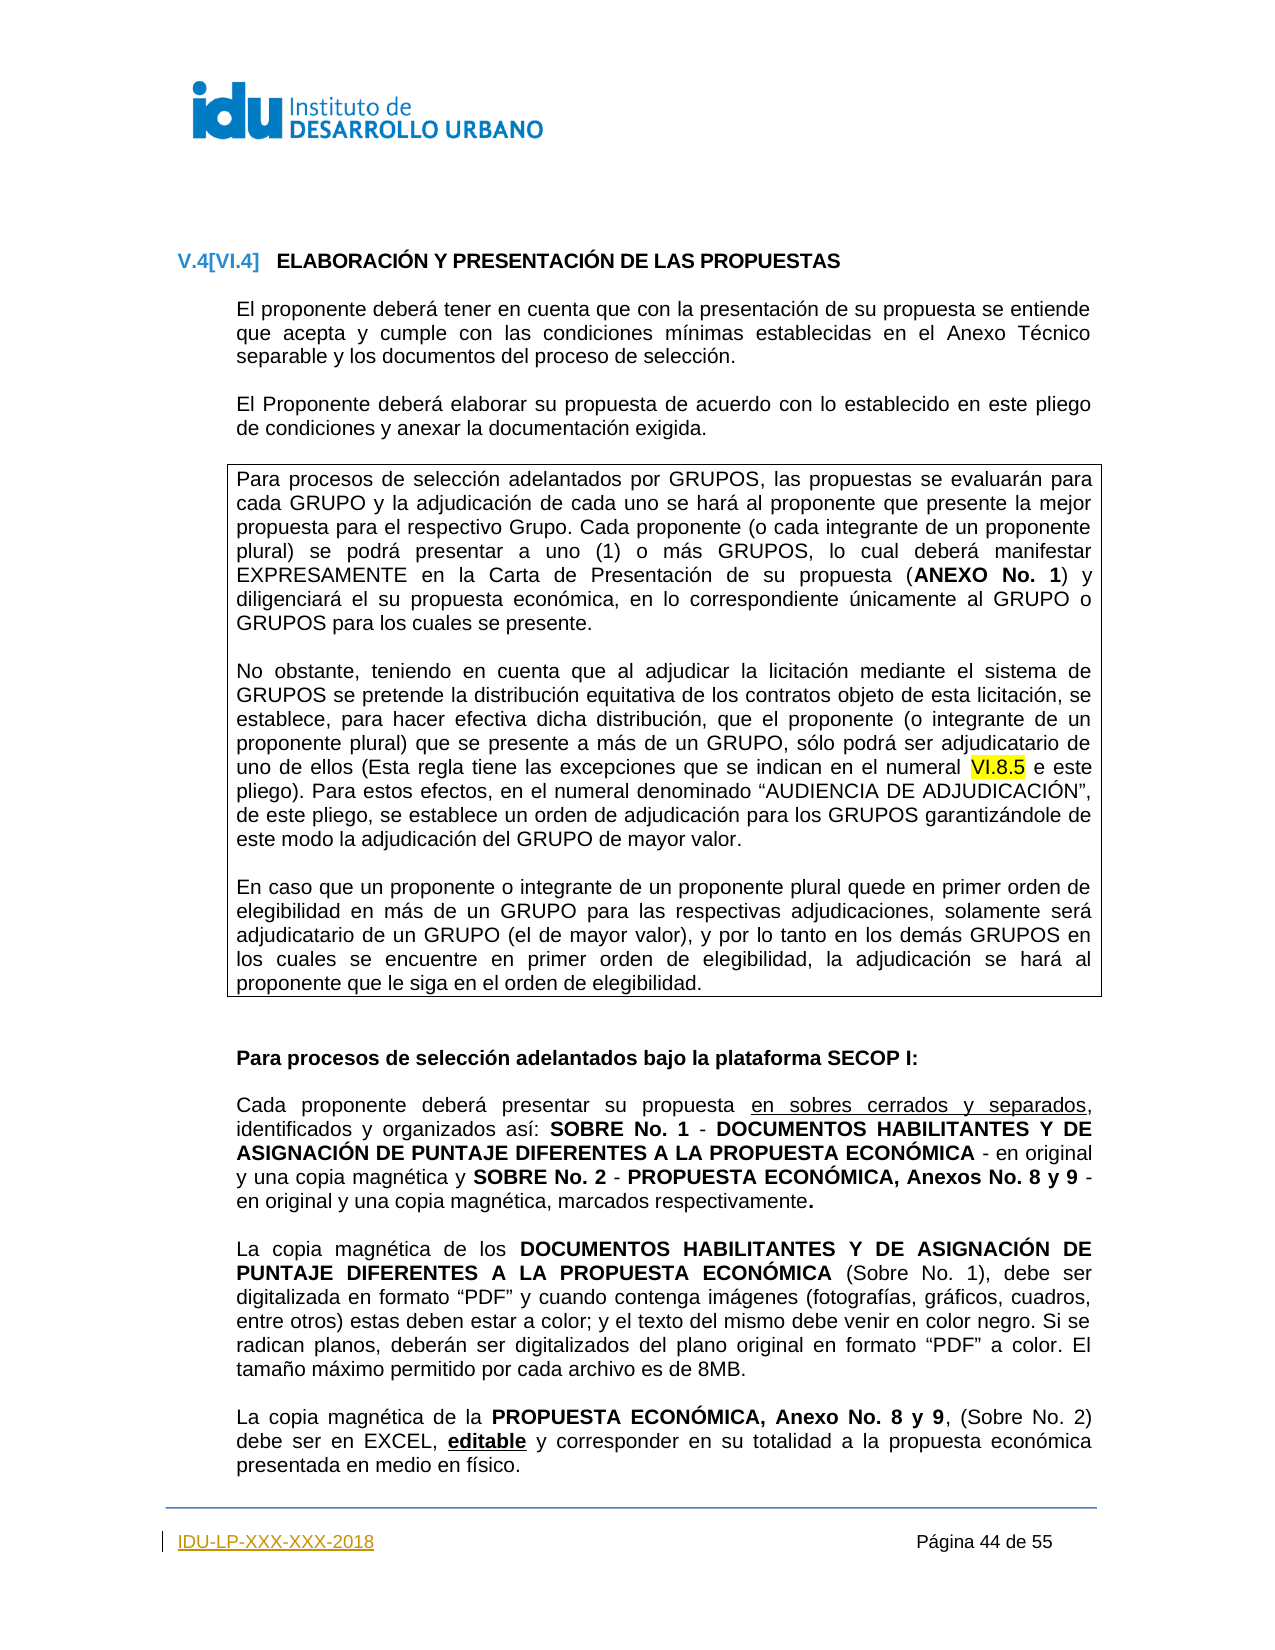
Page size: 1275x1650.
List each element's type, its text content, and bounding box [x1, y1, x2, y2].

text Cada proponente deberá presentar su propuesta en sobres cerrados y separados, identificados y organizados así: SOBRE No. 1 - DOCUMENTOS HABILITANTES Y DE ASIGNACIÓN DE PUNTAJE DIFERENTES A LA PROPUESTA ECONÓMICA - en original y una copia magnética y SOBRE No. 2 - PROPUESTA ECONÓMICA, Anexos No. 8 y 9 - en original y una copia magnética, marcados respectivamente. [236, 1093, 1092, 1213]
text ELABORACIÓN Y PRESENTACIÓN DE LAS PROPUESTAS [177, 248, 1093, 272]
text El Proponente deberá elaborar su propuesta de acuerdo con lo establecido en este pliego de condiciones y anexar la documentación exigida. [236, 392, 1092, 440]
text Para procesos de selección adelantados por GRUPOS, las propuestas se evaluarán para cada Grupo y la adjudicación de cada uno se hará al proponente que presente la mejor propuesta para el respectivo Grupo. Cada proponente (o cada integrante de un proponente plural) se podrá presentar a uno (1) o más GRUPOS, lo cual deberá manifestar EXPRESAMENTE en la Carta de Presentación de su propuesta (ANEXO No. 1) y diligenciará el su propuesta económica, en lo correspondiente únicamente al GRUPO o GRUPOS para los cuales se presente. [228, 465, 1101, 635]
picture [177, 73, 557, 151]
text La copia magnética de los DOCUMENTOS HABILITANTES Y DE ASIGNACIÓN DE PUNTAJE DIFERENTES A LA PROPUESTA ECONÓMICA (Sobre No. 1), debe ser digitalizada en formato “PDF” y cuando contenga imágenes (fotografías, gráficos, cuadros, entre otros) estas deben estar a color; y el texto del mismo debe venir en color negro. Si se radican planos, deberán ser digitalizados del plano original en formato “PDF” a color. El tamaño máximo permitido por cada archivo es de 8MB. [236, 1237, 1092, 1381]
text El proponente deberá tener en cuenta que con la presentación de su propuesta se entiende que acepta y cumple con las condiciones mínimas establecidas en el Anexo Técnico separable y los documentos del proceso de selección. [236, 296, 1092, 368]
text La copia magnética de la PROPUESTA ECONÓMICA, Anexo No. 8 y 9, (Sobre No. 2) debe ser en EXCEL, editable y corresponder en su totalidad a la propuesta económica presentada en medio en físico. [236, 1405, 1092, 1477]
text Para procesos de selección adelantados bajo la plataforma SECOP I: [236, 1045, 1092, 1069]
text En caso que un proponente o integrante de un proponente plural quede en primer orden de elegibilidad en más de un GRUPO para las respectivas adjudicaciones, solamente será adjudicatario de un GRUPO (el de mayor valor), y por lo tanto en los demás GRUPOS en los cuales se encuentre en primer orden de elegibilidad, la adjudicación se hará al proponente que le siga en el orden de elegibilidad. [228, 871, 1101, 996]
text No obstante, teniendo en cuenta que al adjudicar la licitación mediante el sistema de GRUPOS se pretende la distribución equitativa de los contratos objeto de esta licitación, se establece, para hacer efectiva dicha distribución, que el proponente (o integrante de un proponente plural) que se presente a más de un GRUPO, sólo podrá ser adjudicatario de uno de ellos (Esta regla tiene las excepciones que se indican en el numeral 6.6.5 e este pliego). Para estos efectos, en el numeral denominado “AUDIENCIA DE ADJUDICACIÓN”, de este pliego, se establece un orden de adjudicación para los GRUPOS garantizándole de este modo la adjudicación del grupo de mayor valor. [228, 656, 1101, 851]
